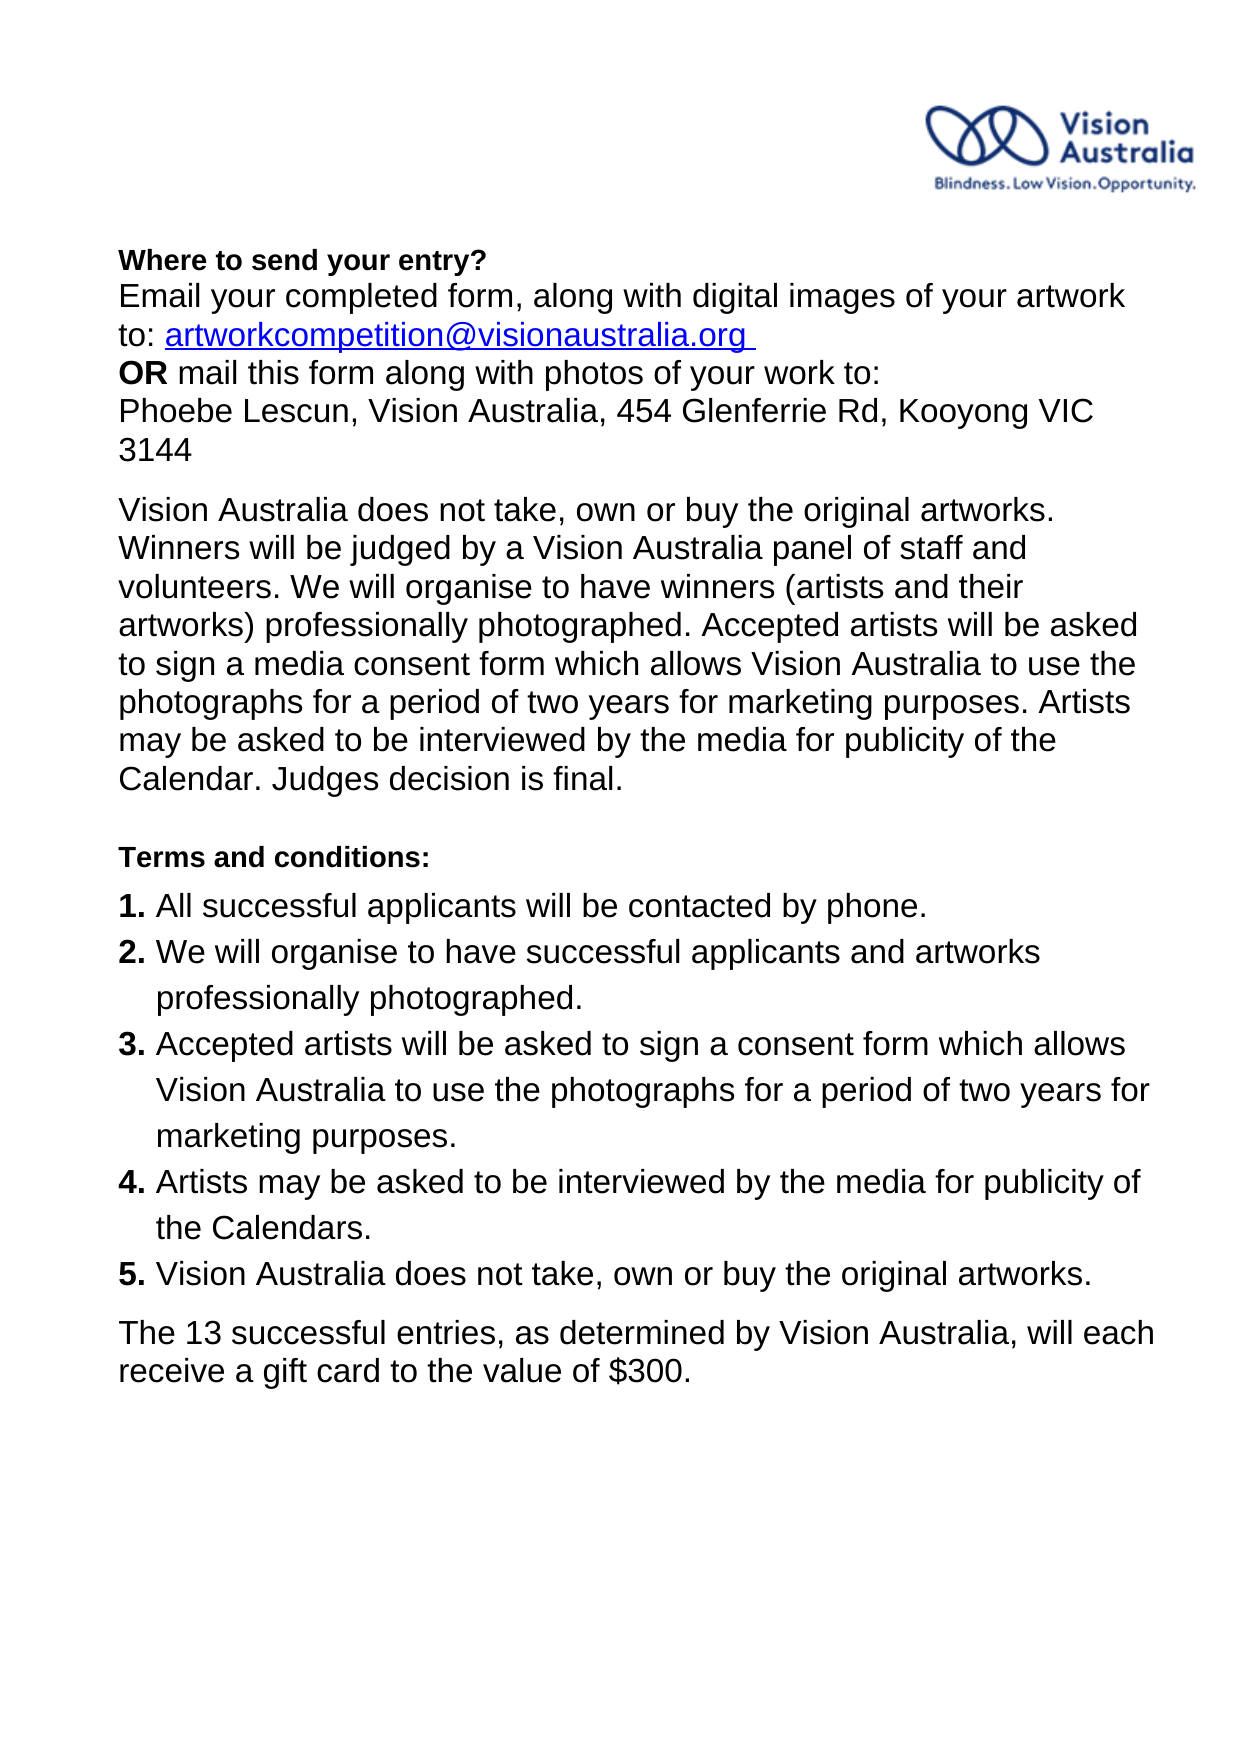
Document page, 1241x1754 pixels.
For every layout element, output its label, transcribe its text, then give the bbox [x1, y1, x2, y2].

text The 13 successful entries, as determined by Vision Australia, will each receive a gift card to the value of $300. [118, 1313, 1163, 1390]
list We will organise to have successful applicants and artworks professionally photographed. [118, 932, 1163, 1017]
list Vision Australia does not take, own or buy the original artworks. [118, 1254, 1163, 1293]
text Email your completed form, along with digital images of your artwork to: artworkcompetition@visionaustralia.org OR mail this form along with photos of your work to: Phoebe Lescun, Vision Australia, 454 Glenferrie Rd, Kooyong VIC 3144 Vision Australia does not take, own or buy the original artworks. Winners will be judged by a Vision Australia panel of staff and volunteers. We will organise to have winners (artists and their artworks) professionally photographed. Accepted artists will be asked to sign a media consent form which allows Vision Australia to use the photographs for a period of two years for marketing purposes. Artists may be asked to be interviewed by the media for publicity of the Calendar. Judges decision is final. [118, 276, 1163, 797]
picture [890, 73, 1241, 243]
subtitle Where to send your entry? [43, 243, 1240, 276]
list All successful applicants will be contacted by phone. [118, 886, 1163, 924]
list Artists may be asked to be interviewed by the media for publicity of the Calendars. [118, 1162, 1163, 1247]
subtitle Terms and conditions: [43, 840, 1240, 873]
list Accepted artists will be asked to sign a consent form which allows Vision Australia to use the photographs for a period of two years for marketing purposes. [118, 1024, 1163, 1155]
